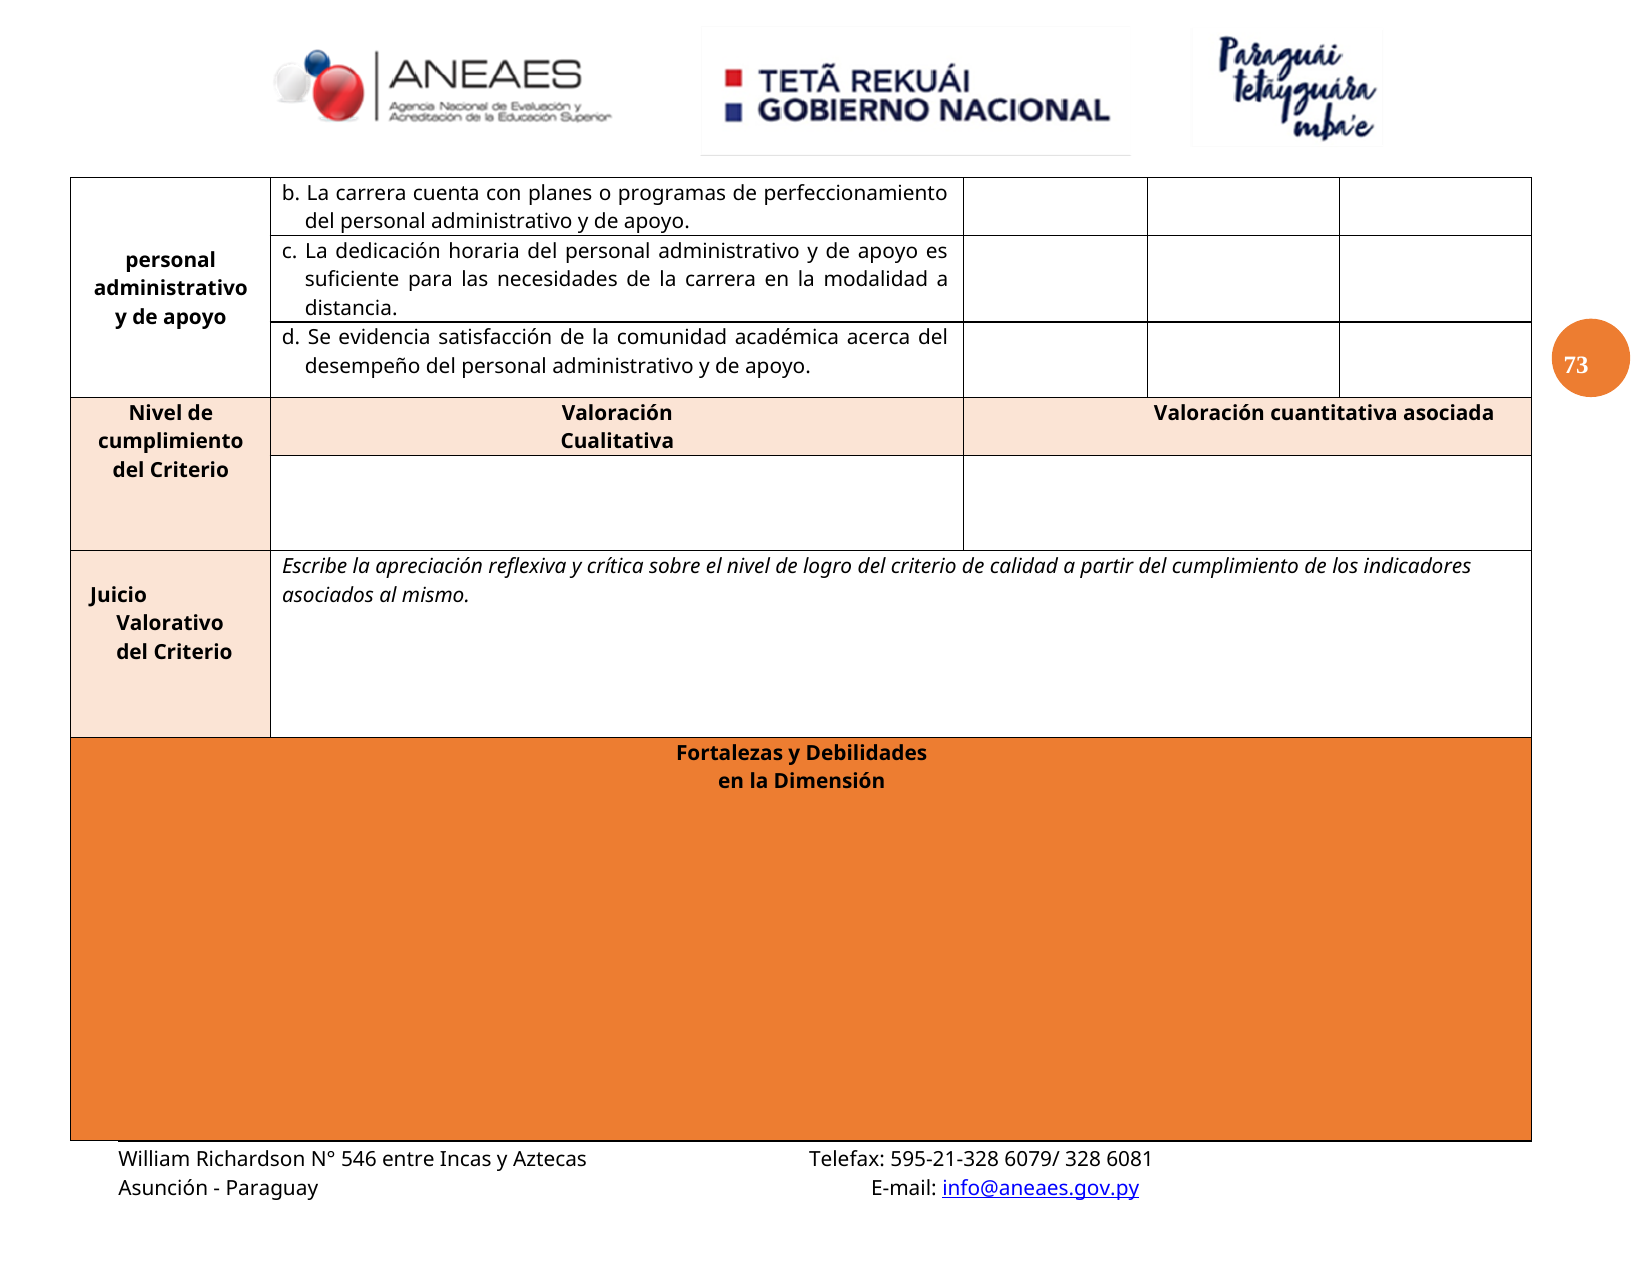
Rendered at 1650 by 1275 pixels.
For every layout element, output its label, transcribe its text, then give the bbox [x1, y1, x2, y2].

table_cell Juicio Valorativo del Criterio [71, 551, 270, 737]
table_cell [964, 323, 1147, 397]
table_cell [271, 456, 963, 550]
table_cell [1148, 323, 1339, 397]
table_cell d. Se evidencia satisfacción de la comunidad académica acerca del desempeño del personal administrativo y de apoyo. [271, 323, 963, 397]
table_cell c. La dedicación horaria del personal administrativo y de apoyo es suficiente para las necesidades de la carrera en la modalidad a distancia. [271, 236, 963, 321]
table_cell [964, 456, 1531, 550]
table_cell [964, 178, 1147, 235]
table_cell [1148, 178, 1339, 235]
table_cell Eficacia y pertinencia de la formación y desempeño del personal administrativo y de apoyo [71, 178, 270, 397]
table_cell [1340, 323, 1531, 397]
picture [265, 22, 1386, 156]
table_cell Nivel de cumplimiento del Criterio [71, 398, 270, 550]
table_cell b. La carrera cuenta con planes o programas de perfeccionamiento del personal administrativo y de apoyo. [271, 178, 963, 235]
table_cell [1148, 236, 1339, 321]
table_cell Fortalezas y Debilidades en la Dimensión [71, 738, 1531, 1140]
table_cell Escribe la apreciación reflexiva y crítica sobre el nivel de logro del criterio de calidad a partir del cumplimiento de los indicadores asociados al mismo. [271, 551, 1531, 737]
table_cell [964, 236, 1147, 321]
table_cell Valoración Cualitativa [271, 398, 963, 455]
table_cell [1340, 178, 1531, 235]
table_cell Valoración cuantitativa asociada [964, 398, 1531, 455]
table_cell [1340, 236, 1531, 321]
